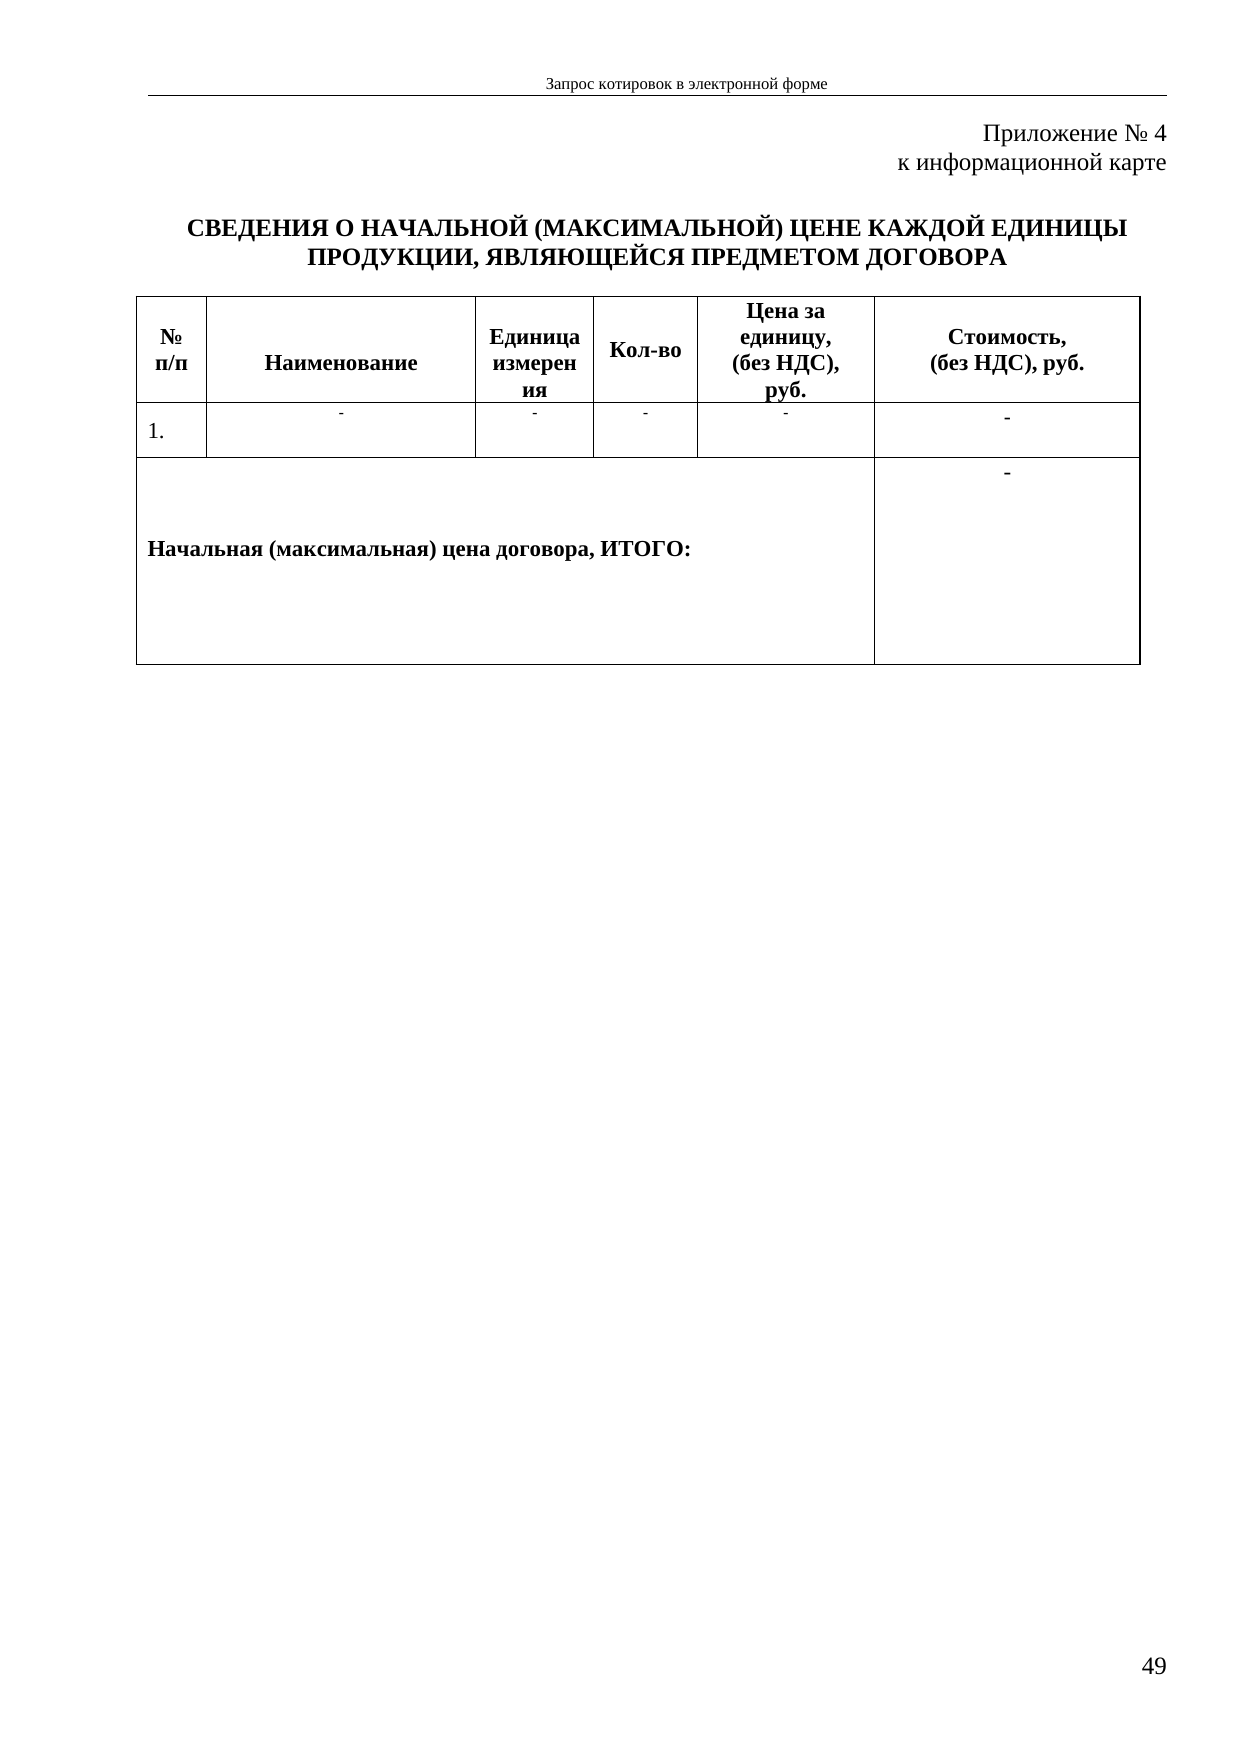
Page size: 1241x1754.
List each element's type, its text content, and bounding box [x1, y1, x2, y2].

table_cell [137, 403, 206, 457]
table_cell - [698, 403, 874, 457]
table_header Единица измерения [476, 297, 593, 402]
table_cell - [875, 403, 1139, 457]
table_cell - [875, 458, 1139, 664]
table_cell - [594, 403, 697, 457]
table_header Наименование [207, 297, 475, 402]
table_header Цена за единицу, (без НДС), руб. [698, 297, 874, 402]
table_cell - [476, 403, 593, 457]
text Приложение № 4 к информационной карте [148, 118, 1167, 176]
table_cell Начальная (максимальная) цена договора, ИТОГО: [137, 458, 874, 664]
text СВЕДЕНИЯ О НАЧАЛЬНОЙ (МАКСИМАЛЬНОЙ) ЦЕНЕ КАЖДОЙ ЕДИНИЦЫ ПРОДУКЦИИ, ЯВЛЯЮЩЕЙСЯ ПРЕДМЕТОМ ДОГОВОРА [148, 213, 1167, 271]
table_cell - [207, 403, 475, 457]
table_header № п/п [137, 297, 206, 402]
table_header Кол-во [594, 297, 697, 402]
table_header Стоимость, (без НДС), руб. [875, 297, 1139, 402]
